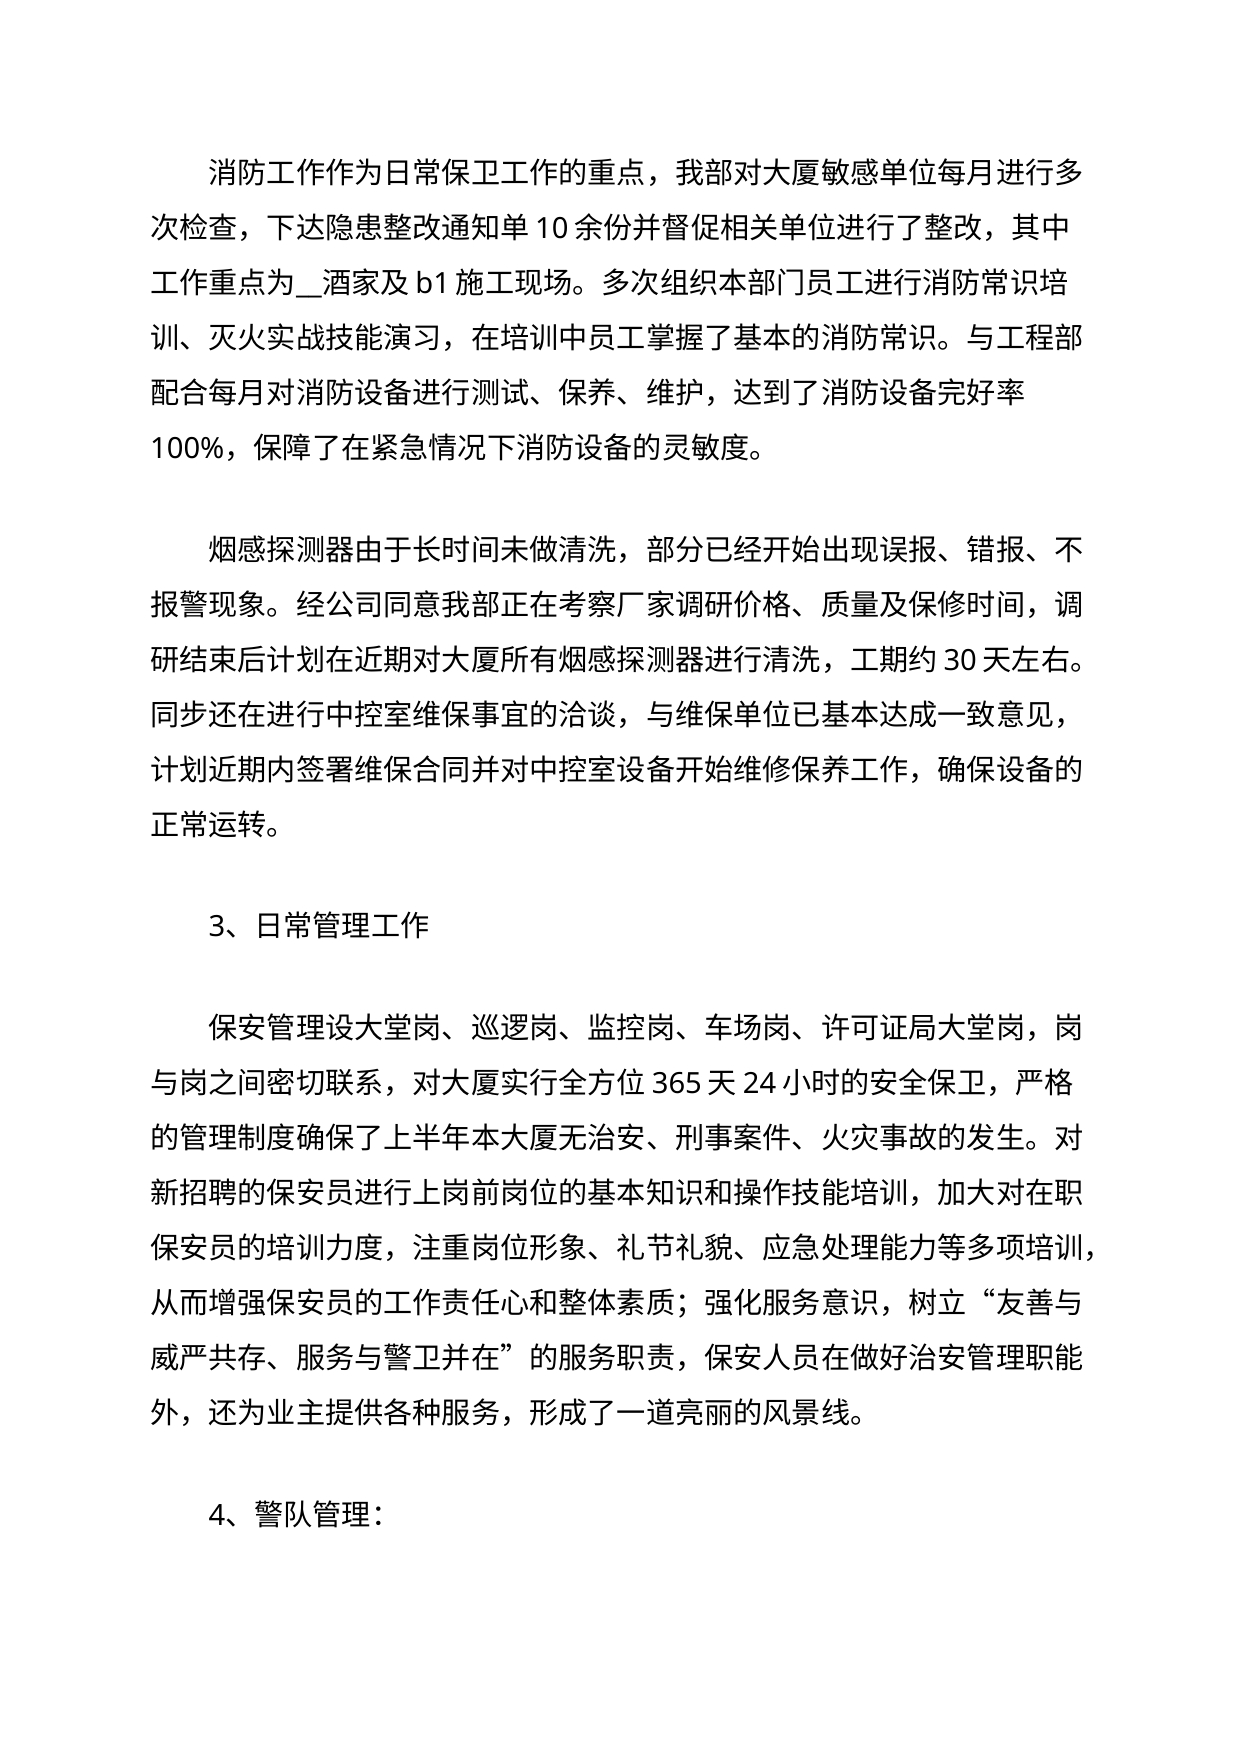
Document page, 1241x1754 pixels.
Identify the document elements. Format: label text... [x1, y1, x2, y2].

text 消防工作作为日常保卫工作的重点，我部对大厦敏感单位每月进行多次检查，下达隐患整改通知单10余份并督促相关单位进行了整改，其中工作重点为__酒家及b1施工现场。多次组织本部门员工进行消防常识培训、灭火实战技能演习，在培训中员工掌握了基本的消防常识。与工程部配合每月对消防设备进行测试、保养、维护，达到了消防设备完好率100%，保障了在紧急情况下消防设备的灵敏度。 [150, 150, 1090, 467]
text 烟感探测器由于长时间未做清洗，部分已经开始出现误报、错报、不报警现象。经公司同意我部正在考察厂家调研价格、质量及保修时间，调研结束后计划在近期对大厦所有烟感探测器进行清洗，工期约30天左右。同步还在进行中控室维保事宜的洽谈，与维保单位已基本达成一致意见，计划近期内签署维保合同并对中控室设备开始维修保养工作，确保设备的正常运转。 [150, 527, 1090, 843]
text 3、日常管理工作 [150, 903, 1090, 945]
text 4、警队管理： [150, 1491, 1090, 1533]
text 保安管理设大堂岗、巡逻岗、监控岗、车场岗、许可证局大堂岗，岗与岗之间密切联系，对大厦实行全方位365天24小时的安全保卫，严格的管理制度确保了上半年本大厦无治安、刑事案件、火灾事故的发生。对新招聘的保安员进行上岗前岗位的基本知识和操作技能培训，加大对在职保安员的培训力度，注重岗位形象、礼节礼貌、应急处理能力等多项培训，从而增强保安员的工作责任心和整体素质；强化服务意识，树立“友善与威严共存、服务与警卫并在”的服务职责，保安人员在做好治安管理职能外，还为业主提供各种服务，形成了一道亮丽的风景线。 [150, 1005, 1090, 1432]
